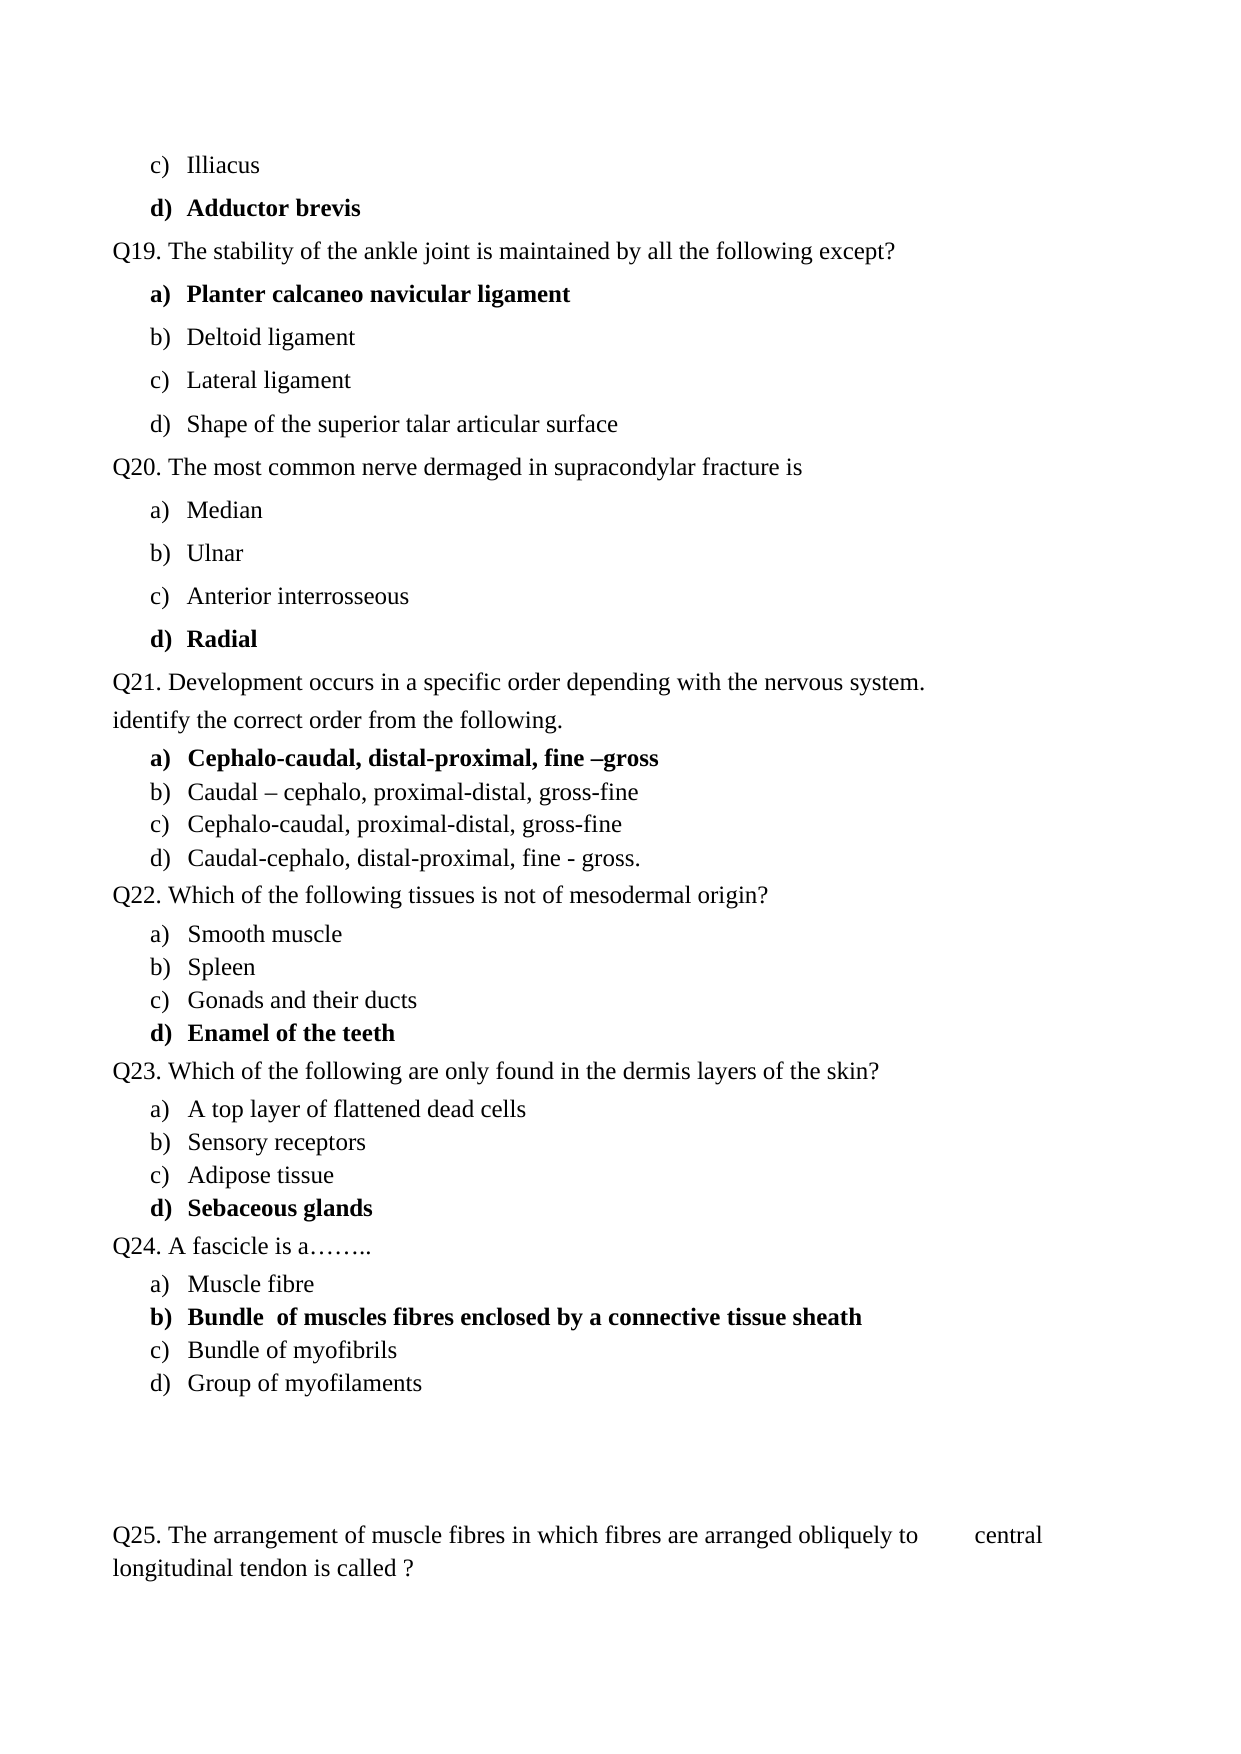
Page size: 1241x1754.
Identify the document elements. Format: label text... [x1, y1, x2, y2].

text Q21. Development occurs in a specific order depending with the nervous system. [112, 667, 1128, 696]
text Q22. Which of the following tissues is not of mesodermal origin? [112, 881, 1128, 909]
text Q19. The stability of the ankle joint is maintained by all the following except? [112, 236, 1128, 265]
list Enamel of the teeth [150, 1018, 1128, 1046]
text Q23. Which of the following are only found in the dermis layers of the skin? [112, 1056, 1128, 1084]
text Q20. The most common nerve dermaged in supracondylar fracture is [112, 452, 1128, 481]
list Median [150, 495, 1128, 524]
text Q24. A fascicle is a…….. [112, 1231, 1128, 1259]
list Deltoid ligament [150, 322, 1128, 351]
text identify the correct order from the following. [112, 706, 1128, 734]
list Spleen [150, 952, 1128, 980]
list Radial [150, 624, 1128, 653]
list Anterior interrosseous [150, 581, 1128, 610]
list Lateral ligament [150, 366, 1128, 394]
list Smooth muscle [150, 919, 1128, 947]
list Caudal – cephalo, proximal-distal, gross-fine [150, 777, 1128, 805]
list Group of myofilaments [150, 1368, 1128, 1397]
list Adipose tissue [150, 1160, 1128, 1188]
list Shape of the superior talar articular surface [150, 409, 1128, 437]
text Q25. The arrangement of muscle fibres in which fibres are arranged obliquely to central longitudinal tendon is called ? [112, 1520, 1128, 1582]
list Muscle fibre [150, 1269, 1128, 1298]
list Bundle of myofibrils [150, 1335, 1128, 1364]
list Gonads and their ducts [150, 985, 1128, 1013]
list Cephalo-caudal, distal-proximal, fine –gross [150, 743, 1128, 772]
list Planter calcaneo navicular ligament [150, 279, 1128, 308]
list Bundle of muscles fibres enclosed by a connective tissue sheath [150, 1302, 1128, 1331]
list Sensory receptors [150, 1127, 1128, 1156]
list Adductor brevis [150, 193, 1128, 222]
list Sebaceous glands [150, 1193, 1128, 1222]
list Illiacus [150, 150, 1128, 179]
list A top layer of flattened dead cells [150, 1094, 1128, 1122]
list Ulnar [150, 538, 1128, 567]
list Caudal-cephalo, distal-proximal, fine - gross. [150, 843, 1128, 871]
list Cephalo-caudal, proximal-distal, gross-fine [150, 809, 1128, 838]
